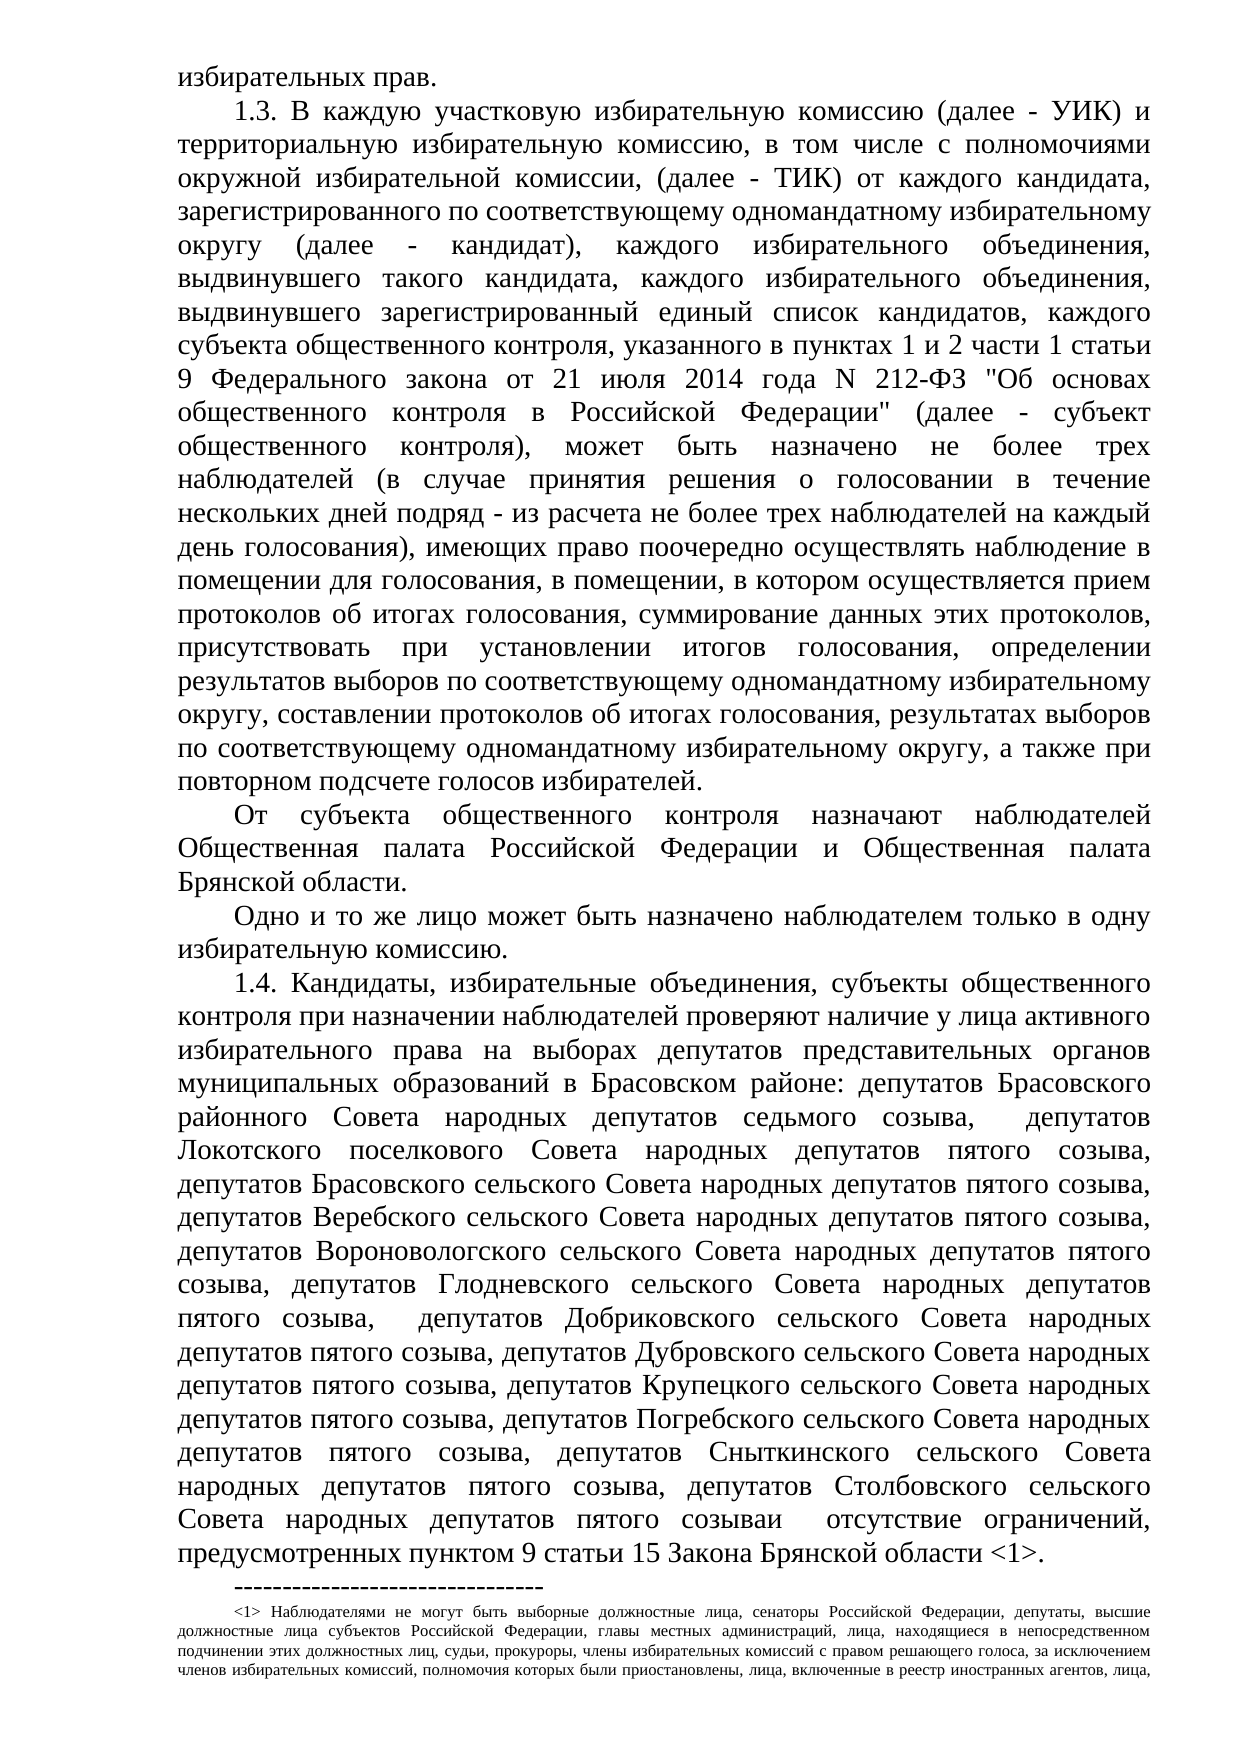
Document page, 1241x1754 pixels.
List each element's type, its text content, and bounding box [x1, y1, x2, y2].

text -------------------------------- [177, 1568, 1152, 1602]
text 1.3. В каждую участковую избирательную комиссию (далее - УИК) и территориальную избирательную комиссию, в том числе с полномочиями окружной избирательной комиссии, (далее - ТИК) от каждого кандидата, зарегистрированного по соответствующему одномандатному избирательному округу (далее - кандидат), каждого избирательного объединения, выдвинувшего такого кандидата, каждого избирательного объединения, выдвинувшего зарегистрированный единый список кандидатов, каждого субъекта общественного контроля, указанного в пунктах 1 и 2 части 1 статьи 9 Федерального закона от 21 июля 2014 года N 212-ФЗ "Об основах общественного контроля в Российской Федерации" (далее - субъект общественного контроля), может быть назначено не более трех наблюдателей (в случае принятия решения о голосовании в течение нескольких дней подряд - из расчета не более трех наблюдателей на каждый день голосования), имеющих право поочередно осуществлять наблюдение в помещении для голосования, в помещении, в котором осуществляется прием протоколов об итогах голосования, суммирование данных этих протоколов, присутствовать при установлении итогов голосования, определении результатов выборов по соответствующему одномандатному избирательному округу, составлении протоколов об итогах голосования, результатах выборов по соответствующему одномандатному избирательному округу, а также при повторном подсчете голосов избирателей. [177, 93, 1152, 797]
text 1.4. Кандидаты, избирательные объединения, субъекты общественного контроля при назначении наблюдателей проверяют наличие у лица активного избирательного права на выборах депутатов представительных органов муниципальных образований в Брасовском районе: депутатов Брасовского районного Совета народных депутатов седьмого созыва, депутатов Локотского поселкового Совета народных депутатов пятого созыва, депутатов Брасовского сельского Совета народных депутатов пятого созыва, депутатов Веребского сельского Совета народных депутатов пятого созыва, депутатов Вороновологского сельского Совета народных депутатов пятого созыва, депутатов Глодневского сельского Совета народных депутатов пятого созыва, депутатов Добриковского сельского Совета народных депутатов пятого созыва, депутатов Дубровского сельского Совета народных депутатов пятого созыва, депутатов Крупецкого сельского Совета народных депутатов пятого созыва, депутатов Погребского сельского Совета народных депутатов пятого созыва, депутатов Сныткинского сельского Совета народных депутатов пятого созыва, депутатов Столбовского сельского Совета народных депутатов пятого созываи отсутствие ограничений, предусмотренных пунктом 9 статьи 15 Закона Брянской области <1>. [177, 965, 1152, 1568]
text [177, 1602, 1152, 1679]
text От субъекта общественного контроля назначают наблюдателей Общественная палата Российской Федерации и Общественная палата Брянской области. [177, 797, 1152, 898]
text Одно и то же лицо может быть назначено наблюдателем только в одну избирательную комиссию. [177, 898, 1152, 965]
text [177, 59, 1152, 93]
